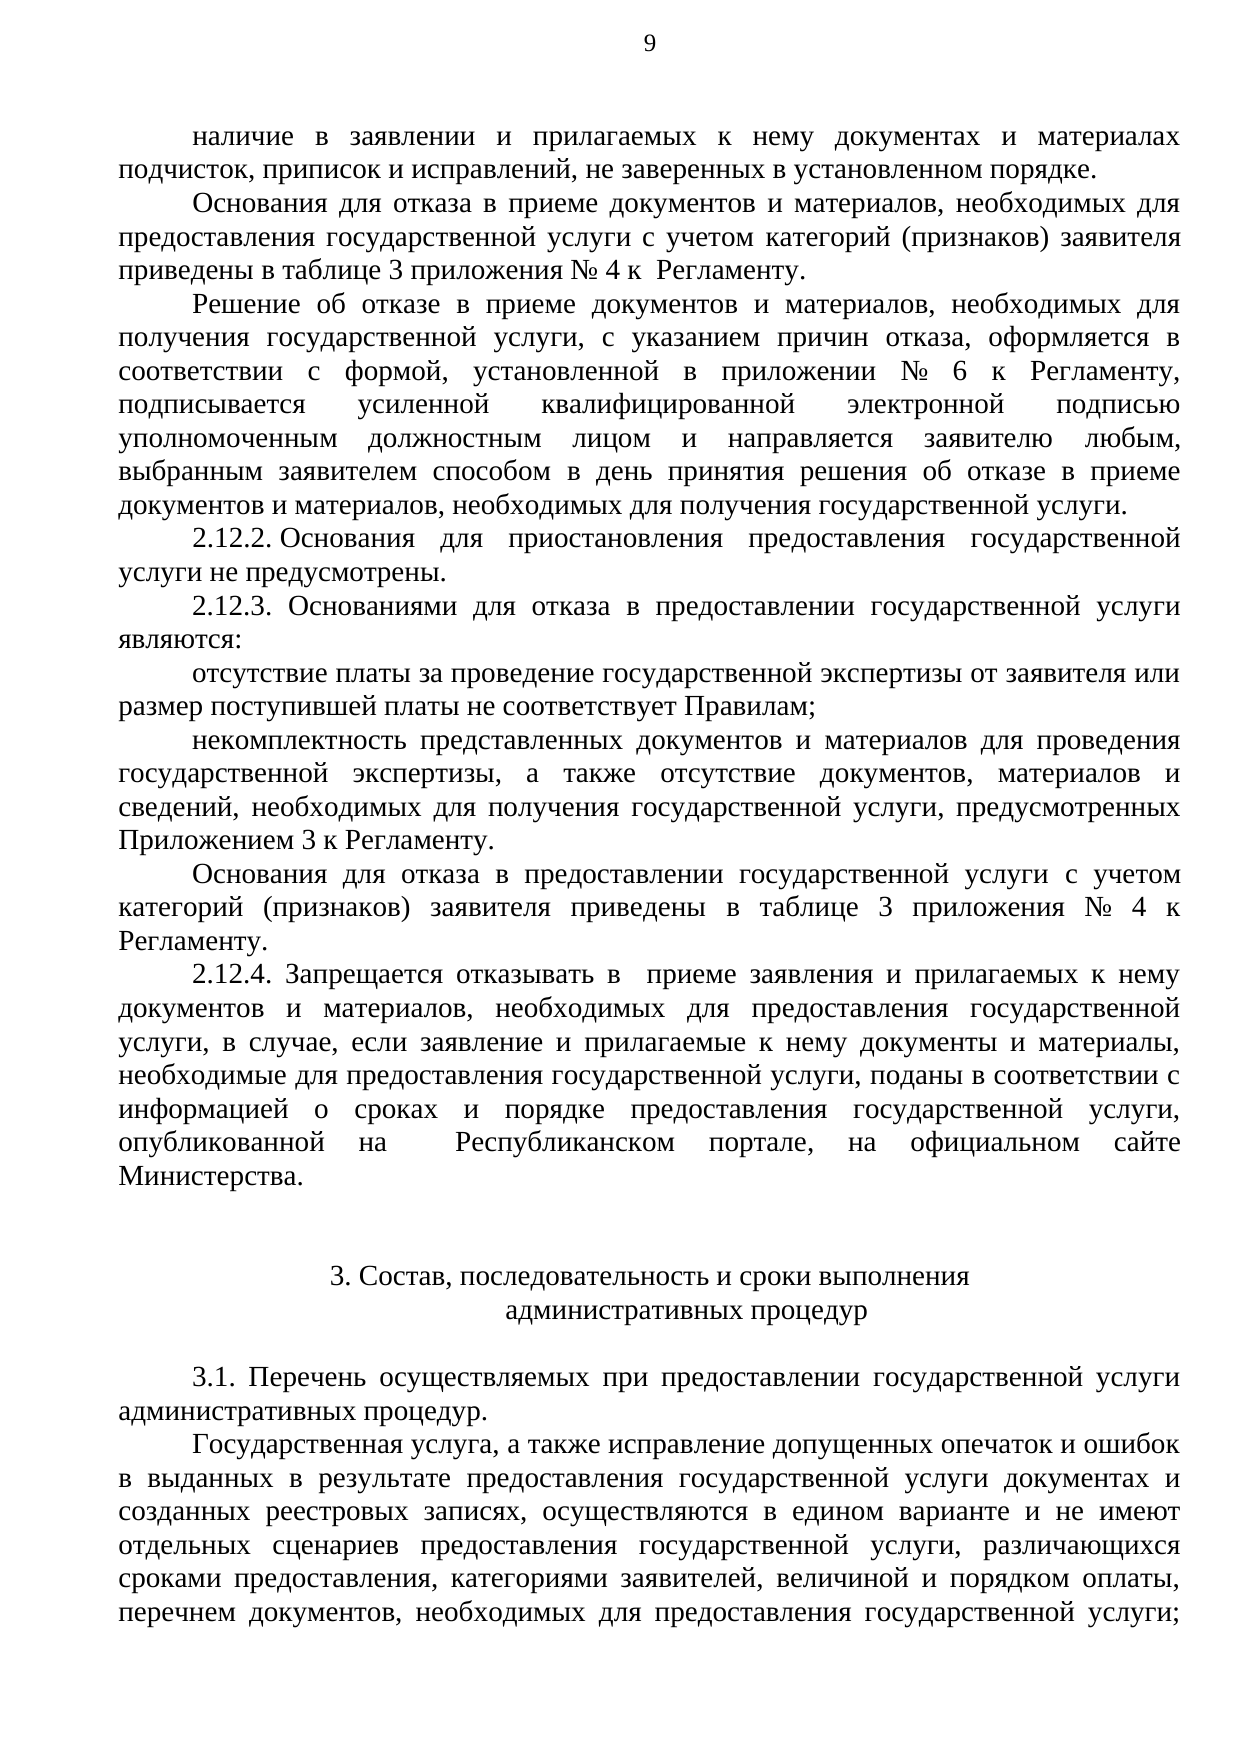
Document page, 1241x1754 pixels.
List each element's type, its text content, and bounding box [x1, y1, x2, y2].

title 2.12.2. Основания для приостановления предоставления государственной услуги не предусмотрены. [118, 521, 1181, 588]
text Решение об отказе в приеме документов и материалов, необходимых для получения государственной услуги, с указанием причин отказа, оформляется в соответствии с формой, установленной в приложении № 6 к Регламенту, подписывается усиленной квалифицированной электронной подписью уполномоченным должностным лицом и направляется заявителю любым, выбранным заявителем способом в день принятия решения об отказе в приеме документов и материалов, необходимых для получения государственной услуги. [118, 286, 1181, 521]
text Основания для отказа в приеме документов и материалов, необходимых для предоставления государственной услуги с учетом категорий (признаков) заявителя приведены в таблице 3 приложения № 4 к Регламенту. [118, 185, 1181, 286]
text административных процедур [118, 1292, 1181, 1326]
text отсутствие платы за проведение государственной экспертизы от заявителя или размер поступившей платы не соответствует Правилам; [118, 655, 1181, 722]
text 3. Состав, последовательность и сроки выполнения [118, 1258, 1181, 1292]
text некомплектность представленных документов и материалов для проведения государственной экспертизы, а также отсутствие документов, материалов и сведений, необходимых для получения государственной услуги, предусмотренных Приложением 3 к Регламенту. [118, 722, 1181, 856]
text 2.12.4. Запрещается отказывать в приеме заявления и прилагаемых к нему документов и материалов, необходимых для предоставления государственной услуги, в случае, если заявление и прилагаемые к нему документы и материалы, необходимые для предоставления государственной услуги, поданы в соответствии с информацией о сроках и порядке предоставления государственной услуги, опубликованной на Республиканском портале, на официальном сайте Министерства. [118, 957, 1181, 1191]
text 3.1. Перечень осуществляемых при предоставлении государственной услуги административных процедур. [118, 1359, 1181, 1426]
text 2.12.3. Основаниями для отказа в предоставлении государственной услуги являются: [118, 588, 1181, 655]
text наличие в заявлении и прилагаемых к нему документах и материалах подчисток, приписок и исправлений, не заверенных в установленном порядке. [118, 118, 1181, 185]
text Основания для отказа в предоставлении государственной услуги с учетом категорий (признаков) заявителя приведены в таблице 3 приложения № 4 к Регламенту. [118, 856, 1181, 957]
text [118, 1426, 1181, 1627]
